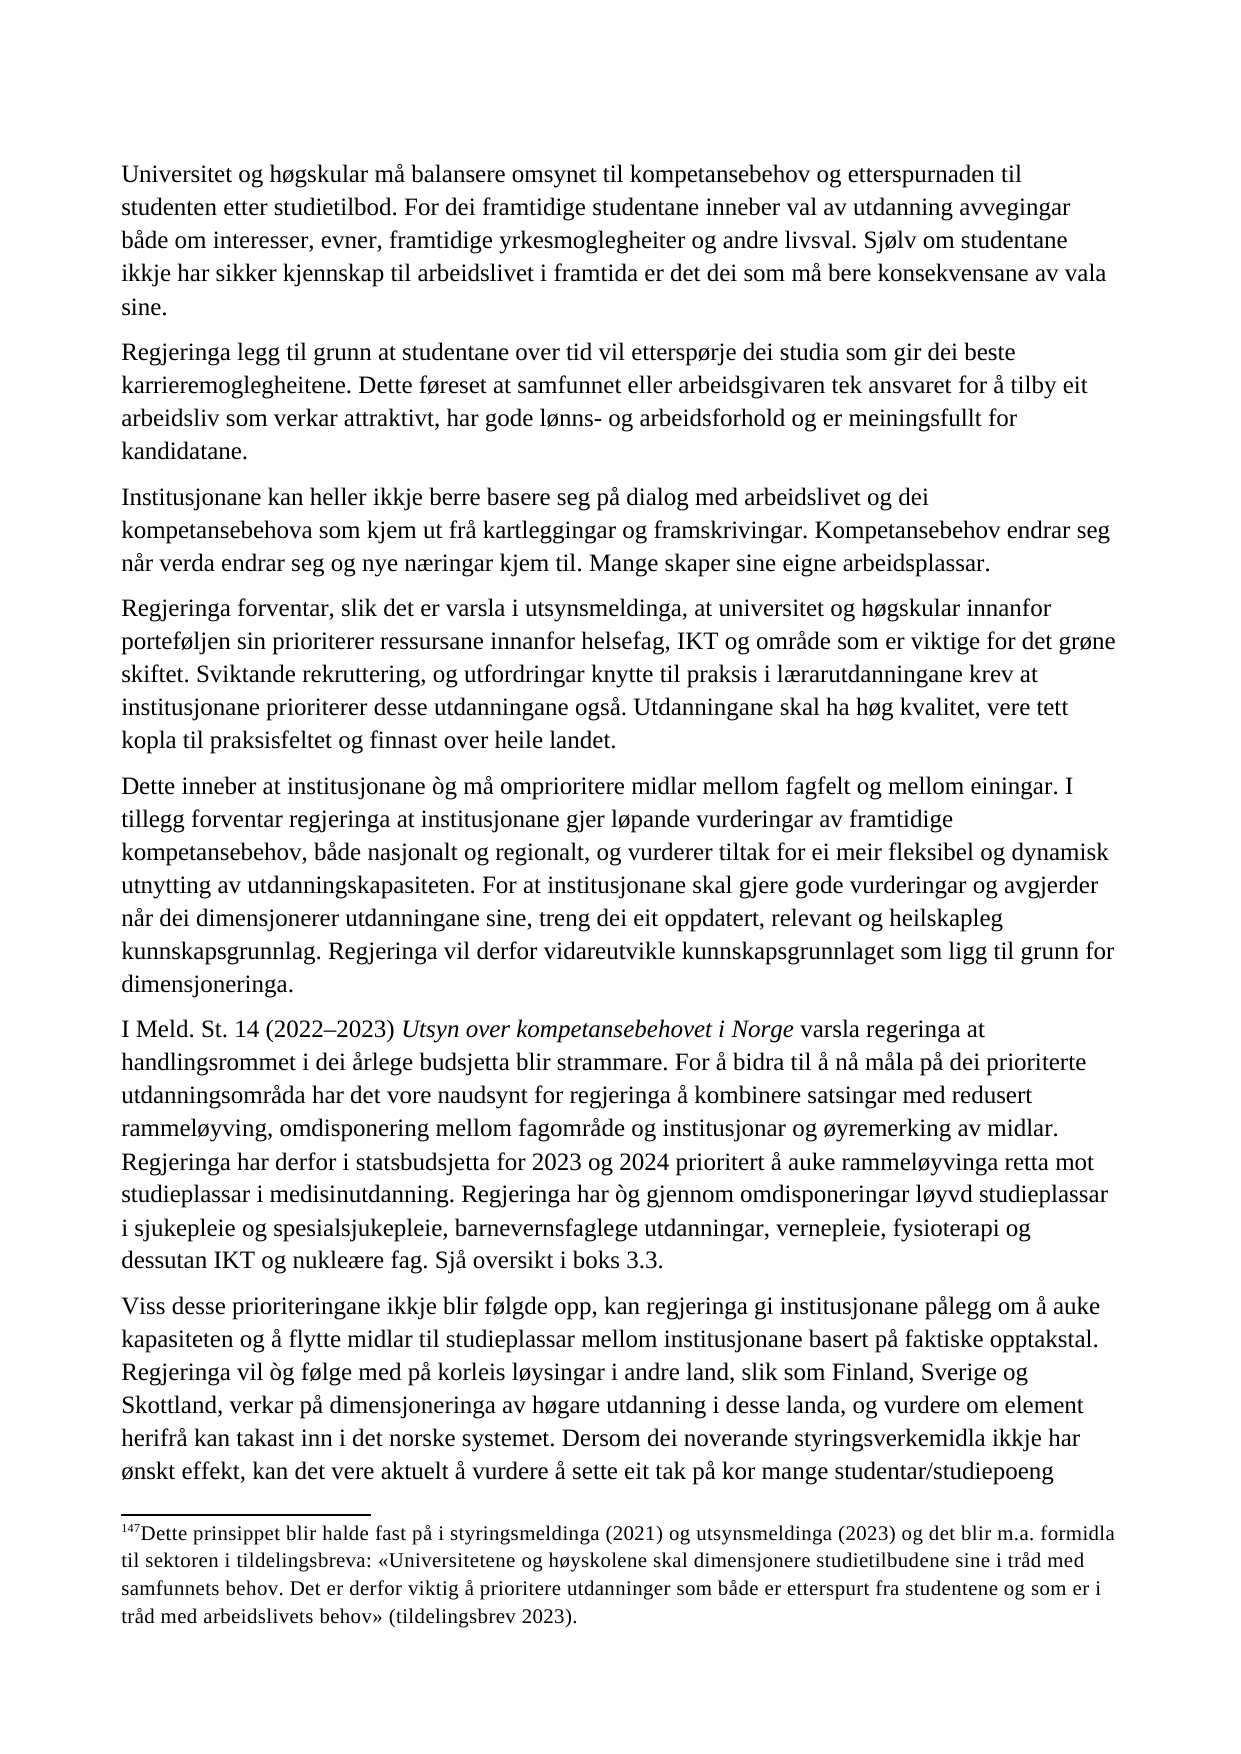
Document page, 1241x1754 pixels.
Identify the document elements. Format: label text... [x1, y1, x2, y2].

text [121, 1291, 1119, 1485]
text Institusjonane kan heller ikkje berre basere seg på dialog med arbeidslivet og dei kompetansebehova som kjem ut frå kartleggingar og framskrivingar. Kompetansebehov endrar seg når verda endrar seg og nye næringar kjem til. Mange skaper sine eigne arbeidsplassar. [121, 482, 1119, 576]
text Dette inneber at institusjonane òg må omprioritere midlar mellom fagfelt og mellom einingar. I tillegg forventar regjeringa at institusjonane gjer løpande vurderingar av framtidige kompetansebehov, både nasjonalt og regionalt, og vurderer tiltak for ei meir fleksibel og dynamisk utnytting av utdanningskapasiteten. For at institusjonane skal gjere gode vurderingar og avgjerder når dei dimensjonerer utdanningane sine, treng dei eit oppdatert, relevant og heilskapleg kunnskapsgrunnlag. Regjeringa vil derfor vidareutvikle kunnskapsgrunnlaget som ligg til grunn for dimensjoneringa. [121, 771, 1119, 998]
text Regjeringa legg til grunn at studentane over tid vil etterspørje dei studia som gir dei beste karrieremoglegheitene. Dette føreset at samfunnet eller arbeidsgivaren tek ansvaret for å tilby eit arbeidsliv som verkar attraktivt, har gode lønns- og arbeidsforhold og er meiningsfullt for kandidatane. [121, 337, 1119, 465]
text I Meld. St. 14 (2022–2023) Utsyn over kompetansebehovet i Norge varsla regeringa at handlingsrommet i dei årlege budsjetta blir strammare. For å bidra til å nå måla på dei prioriterte utdanningsområda har det vore naudsynt for regjeringa å kombinere satsingar med redusert rammeløyving, omdisponering mellom fagområde og institusjonar og øyremerking av midlar. Regjeringa har derfor i statsbudsjetta for 2023 og 2024 prioritert å auke rammeløyvinga retta mot studieplassar i medisinutdanning. Regjeringa har òg gjennom omdisponeringar løyvd studieplassar i sjukepleie og spesialsjukepleie, barnevernsfaglege utdanningar, vernepleie, fysioterapi og dessutan IKT og nukleære fag. Sjå oversikt i boks 3.3. [121, 1014, 1119, 1274]
text Universitet og høgskular må balansere omsynet til kompetansebehov og etterspurnaden til studenten etter studietilbod. For dei framtidige studentane inneber val av utdanning avvegingar både om interesser, evner, framtidige yrkesmoglegheiter og andre livsval. Sjølv om studentane ikkje har sikker kjennskap til arbeidslivet i framtida er det dei som må bere konsekvensane av vala sine. [121, 159, 1119, 320]
text Regjeringa forventar, slik det er varsla i utsynsmeldinga, at universitet og høgskular innanfor porteføljen sin prioriterer ressursane innanfor helsefag, IKT og område som er viktige for det grøne skiftet. Sviktande rekruttering, og utfordringar knytte til praksis i lærarutdanningane krev at institusjonane prioriterer desse utdanningane også. Utdanningane skal ha høg kvalitet, vere tett kopla til praksisfeltet og finnast over heile landet. [121, 593, 1119, 754]
